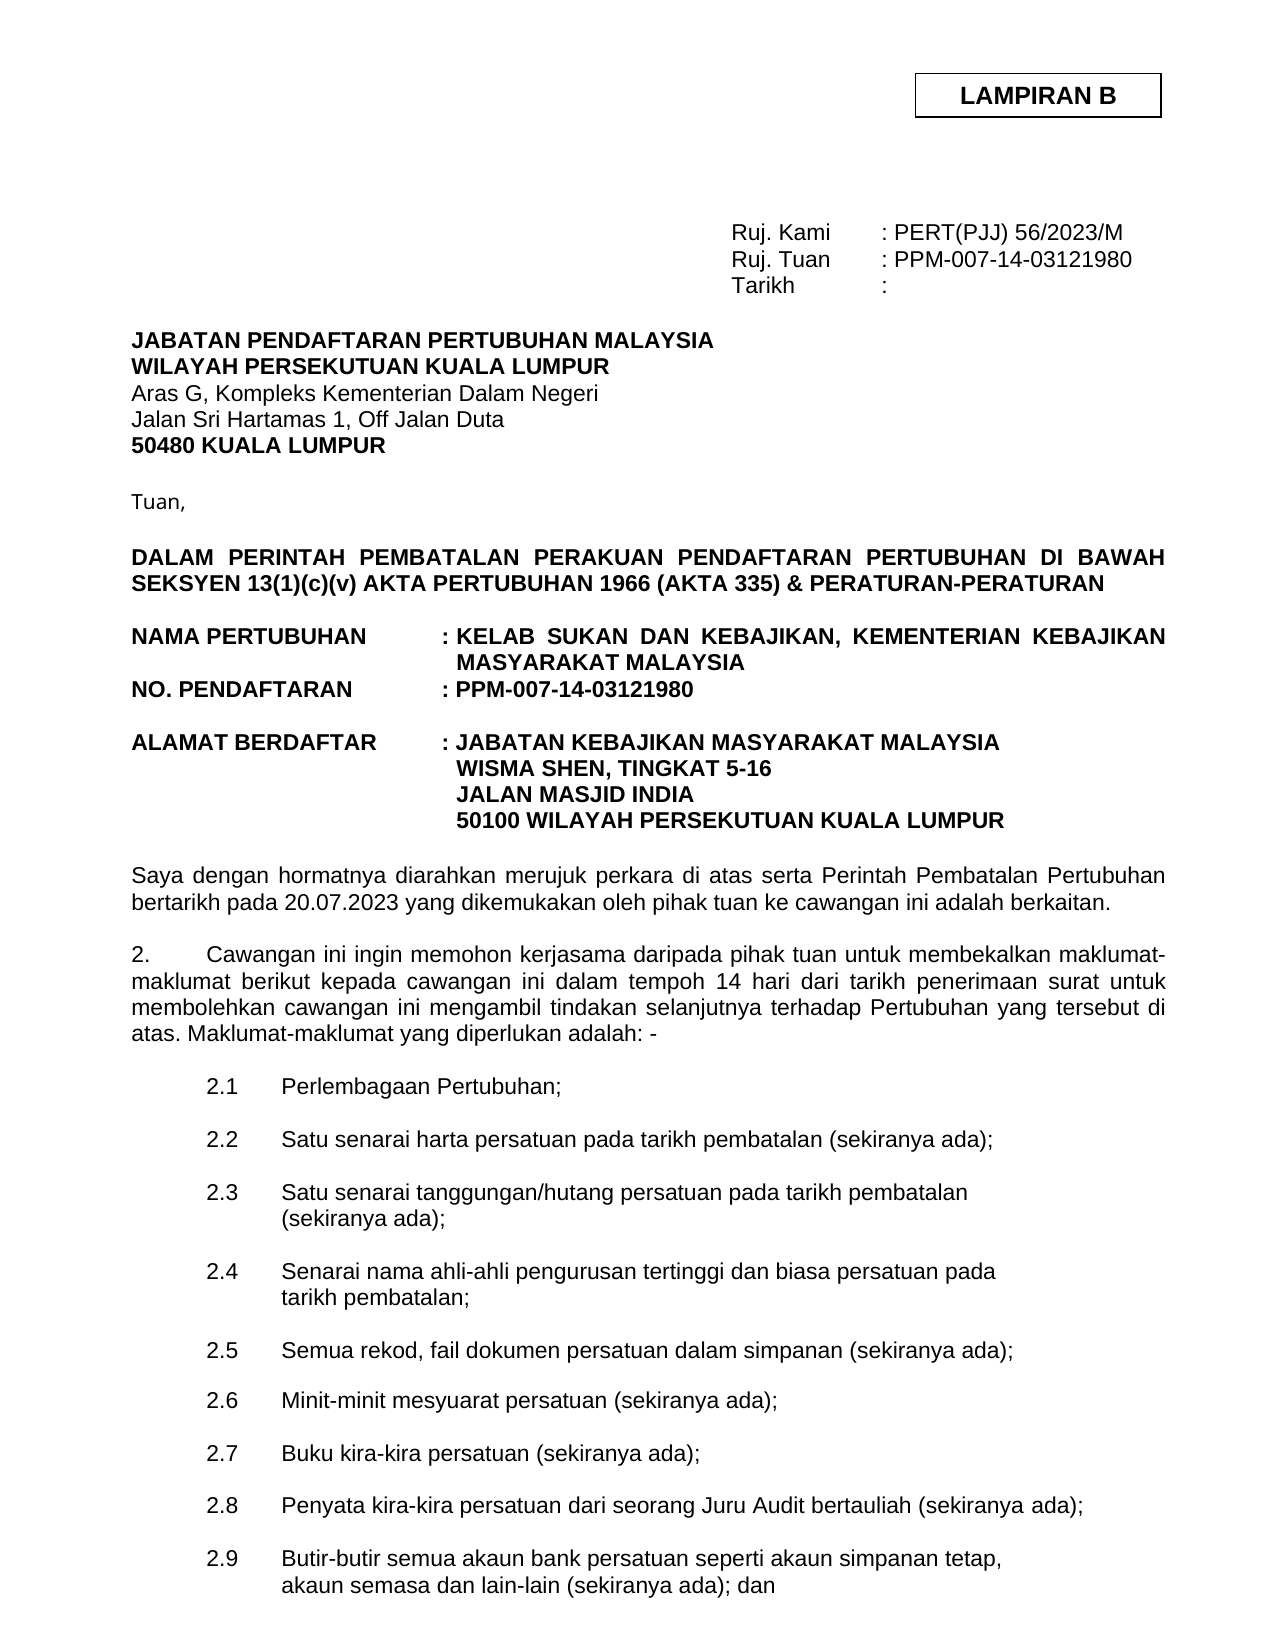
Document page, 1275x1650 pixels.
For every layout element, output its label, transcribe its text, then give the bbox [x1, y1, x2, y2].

text Ruj. Kami : PERT(PJJ) 56/2023/M [656, 219, 1167, 246]
text 50100 WILAYAH PERSEKUTUAN KUALA LUMPUR [131, 807, 1167, 834]
text 2.7 Buku kira-kira persatuan (sekiranya ada); [131, 1440, 1167, 1466]
text 2.4 Senarai nama ahli-ahli pengurusan tertinggi dan biasa persatuan pada tarikh pembatalan; [131, 1258, 1167, 1310]
text ALAMAT BERDAFTAR : JABATAN KEBAJIKAN MASYARAKAT MALAYSIA [131, 728, 1167, 755]
text WISMA SHEN, TINGKAT 5-16 [131, 755, 1167, 781]
text DALAM PERINTAH PEMBATALAN PERAKUAN PENDAFTARAN PERTUBUHAN DI BAWAH SEKSYEN 13(1)(c)(v) AKTA PERTUBUHAN 1966 (AKTA 335) & PERATURAN-PERATURAN [131, 544, 1167, 597]
text 2.5 Semua rekod, fail dokumen persatuan dalam simpanan (sekiranya ada); [131, 1337, 1167, 1363]
text 2.3 Satu senarai tanggungan/hutang persatuan pada tarikh pembatalan (sekiranya ada); [131, 1178, 1167, 1231]
text Ruj. Tuan : PPM-007-14-03121980 [656, 246, 1167, 272]
text Tuan, [131, 487, 1167, 516]
text 2.9 Butir-butir semua akaun bank persatuan seperti akaun simpanan tetap, akaun semasa dan lain-lain (sekiranya ada); dan [131, 1545, 1167, 1598]
text WILAYAH PERSEKUTUAN KUALA LUMPUR [131, 353, 1167, 379]
text 2.1 Perlembagaan Pertubuhan; [131, 1073, 1167, 1099]
text 2.2 Satu senarai harta persatuan pada tarikh pembatalan (sekiranya ada); [131, 1126, 1167, 1152]
text JABATAN PENDAFTARAN PERTUBUHAN MALAYSIA [131, 327, 1167, 353]
text 2. Cawangan ini ingin memohon kerjasama daripada pihak tuan untuk membekalkan maklumat-maklumat berikut kepada cawangan ini dalam tempoh 14 hari dari tarikh penerimaan surat untuk membolehkan cawangan ini mengambil tindakan selanjutnya terhadap Pertubuhan yang tersebut di atas. Maklumat-maklumat yang diperlukan adalah: - [131, 941, 1167, 1047]
text NAMA PERTUBUHAN : KELAB SUKAN DAN KEBAJIKAN, KEMENTERIAN KEBAJIKAN MASYARAKAT MALAYSIA [131, 623, 1167, 676]
text 2.6 Minit-minit mesyuarat persatuan (sekiranya ada); [131, 1387, 1167, 1413]
text Tarikh : [656, 272, 1167, 298]
text 2.8 Penyata kira-kira persatuan dari seorang Juru Audit bertauliah (sekiranya ada); [131, 1492, 1167, 1519]
text 50480 KUALA LUMPUR [131, 432, 1167, 459]
text Jalan Sri Hartamas 1, Off Jalan Duta [131, 406, 1167, 432]
text Aras G, Kompleks Kementerian Dalam Negeri [131, 379, 1167, 406]
text NO. PENDAFTARAN : PPM-007-14-03121980 [131, 676, 1167, 702]
text JALAN MASJID INDIA [131, 781, 1167, 807]
text Saya dengan hormatnya diarahkan merujuk perkara di atas serta Perintah Pembatalan Pertubuhan bertarikh pada 20.07.2023 yang dikemukakan oleh pihak tuan ke cawangan ini adalah berkaitan. [131, 862, 1167, 915]
